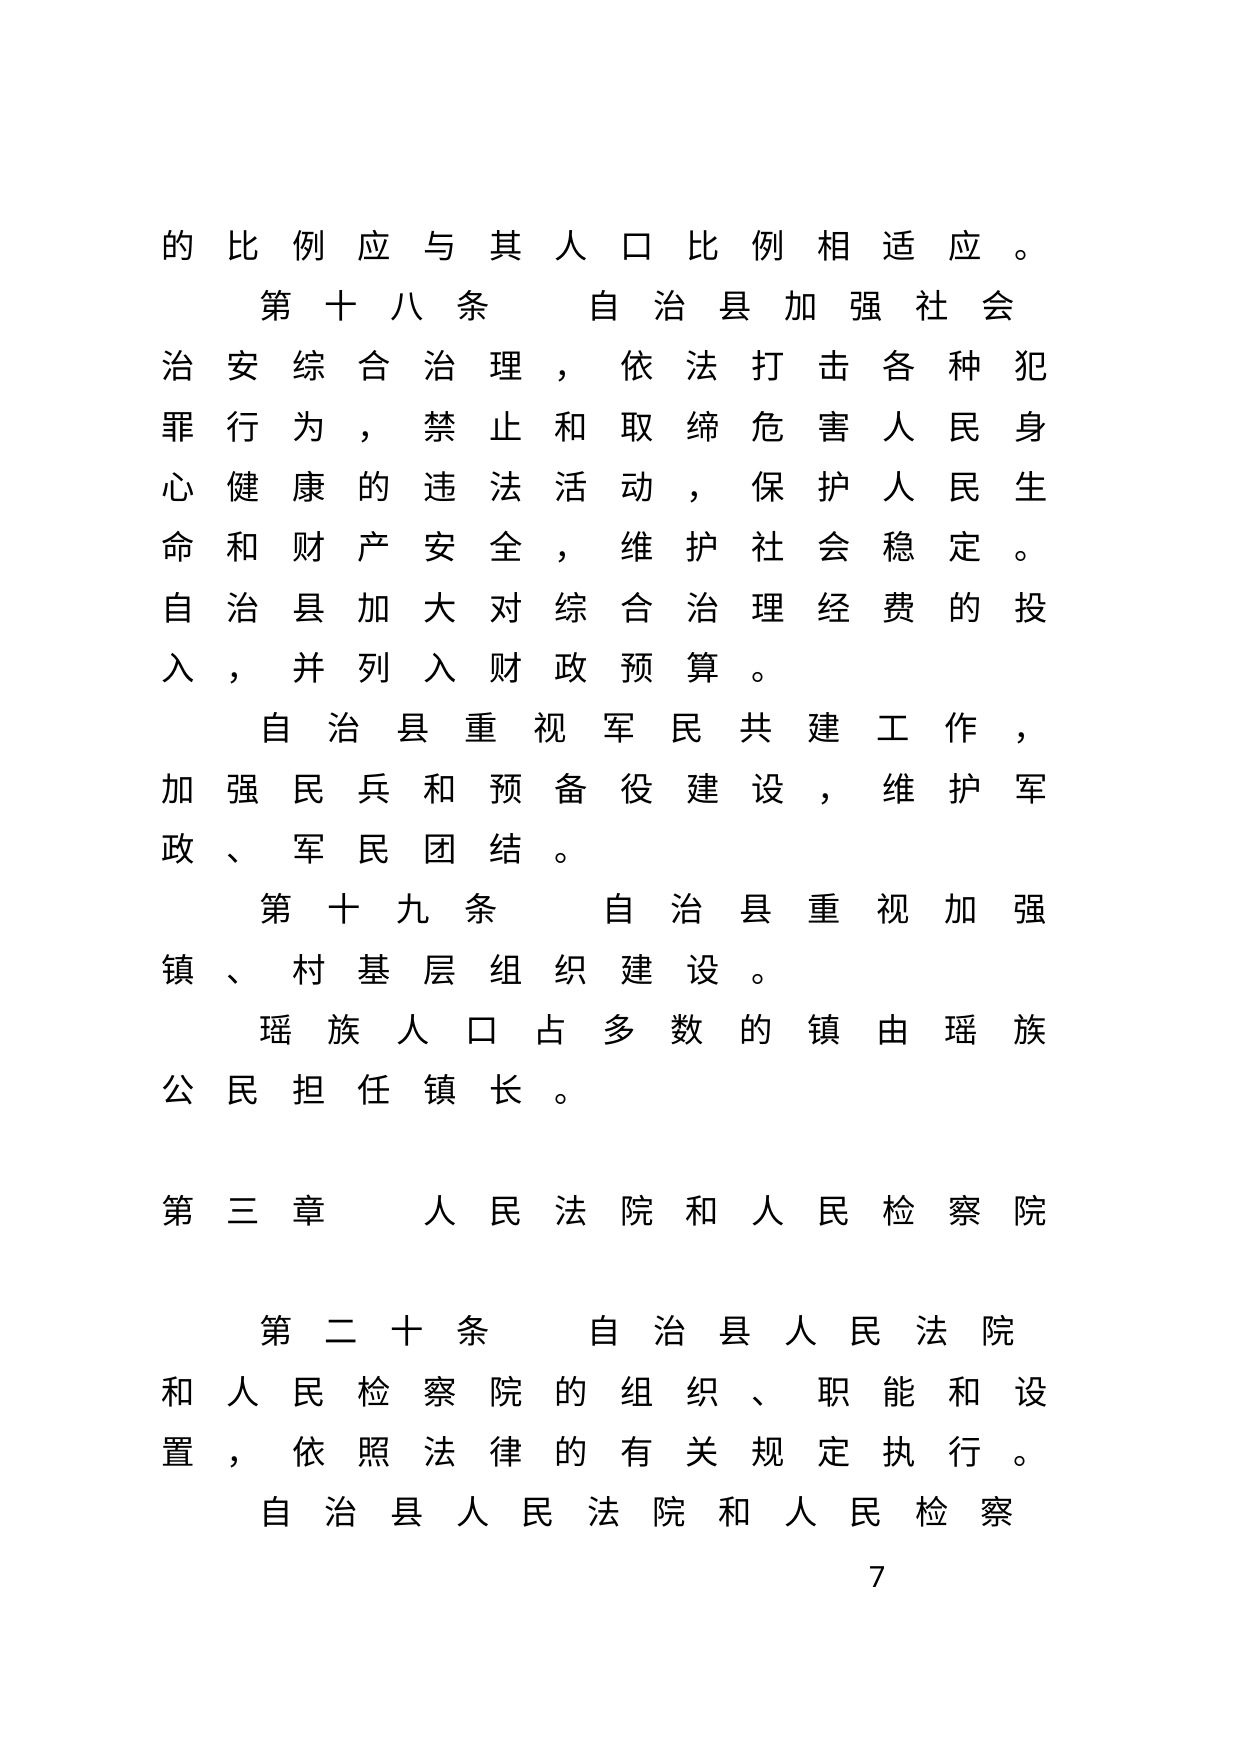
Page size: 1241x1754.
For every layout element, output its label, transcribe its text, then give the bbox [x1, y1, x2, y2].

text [161, 1480, 1079, 1540]
text 瑶族人口占多数的镇由瑶族公民担任镇长。 [161, 998, 1079, 1118]
list 第三章 人民法院和人民检察院 [161, 1178, 1079, 1239]
text 第二十条 自治县人民法院和人民检察院的组织、职能和设置，依照法律的有关规定执行。 [161, 1299, 1079, 1480]
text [161, 213, 1079, 274]
text 自治县重视军民共建工作，加强民兵和预备役建设，维护军政、军民团结。 [161, 696, 1079, 877]
text 第十八条 自治县加强社会治安综合治理，依法打击各种犯罪行为，禁止和取缔危害人民身心健康的违法活动，保护人民生命和财产安全，维护社会稳定。自治县加大对综合治理经费的投入，并列入财政预算。 [161, 274, 1079, 696]
text 第十九条 自治县重视加强镇、村基层组织建设。 [161, 877, 1079, 998]
